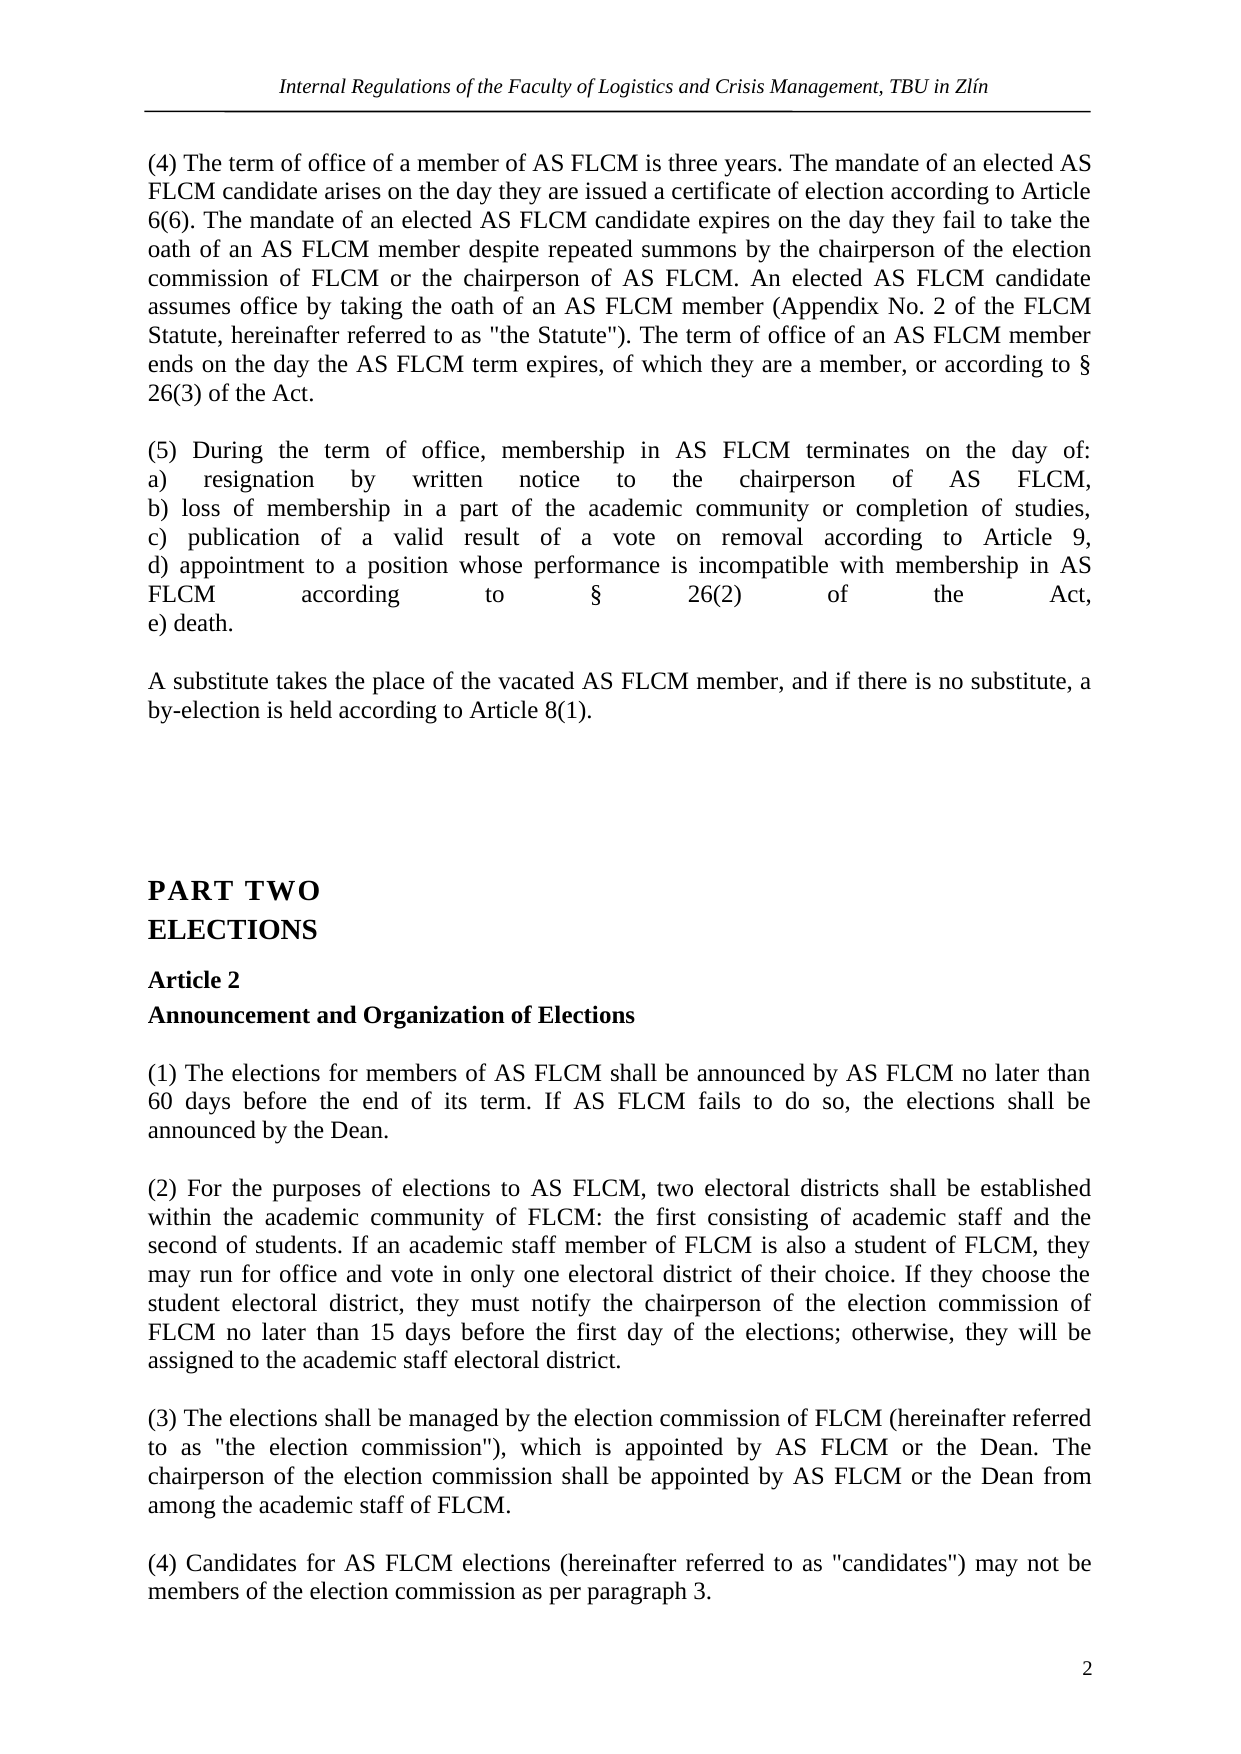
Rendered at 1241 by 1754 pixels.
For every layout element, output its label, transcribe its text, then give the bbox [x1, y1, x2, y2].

subtitle PART TWO [148, 873, 1092, 906]
text Article 2 [148, 965, 1092, 993]
text Announcement and Organization of Elections [148, 1000, 1092, 1028]
text (2) For the purposes of elections to AS FLCM, two electoral districts shall be established within the academic community of FLCM: the first consisting of academic staff and the second of students. If an academic staff member of FLCM is also a student of FLCM, they may run for office and vote in only one electoral district of their choice. If they choose the student electoral district, they must notify the chairperson of the election commission of FLCM no later than 15 days before the first day of the elections; otherwise, they will be assigned to the academic staff electoral district. [148, 1173, 1092, 1374]
text (3) The elections shall be managed by the election commission of FLCM (hereinafter referred to as "the election commission"), which is appointed by AS FLCM or the Dean. The chairperson of the election commission shall be appointed by AS FLCM or the Dean from among the academic staff of FLCM. [148, 1403, 1092, 1518]
text (5) During the term of office, membership in AS FLCM terminates on the day of: a) resignation by written notice to the chairperson of AS FLCM, b) loss of membership in a part of the academic community or completion of studies, c) publication of a valid result of a vote on removal according to Article 9, d) appointment to a position whose performance is incompatible with membership in AS FLCM according to § 26(2) of the Act, e) death. [148, 436, 1092, 637]
text ELECTIONS [148, 912, 1092, 946]
text (1) The elections for members of AS FLCM shall be announced by AS FLCM no later than 60 days before the end of its term. If AS FLCM fails to do so, the elections shall be announced by the Dean. [148, 1058, 1092, 1144]
text A substitute takes the place of the vacated AS FLCM member, and if there is no substitute, a by-election is held according to Article 8(1). [148, 666, 1092, 723]
text (4) The term of office of a member of AS FLCM is three years. The mandate of an elected AS FLCM candidate arises on the day they are issued a certificate of election according to Article 6(6). The mandate of an elected AS FLCM candidate expires on the day they fail to take the oath of an AS FLCM member despite repeated summons by the chairperson of the election commission of FLCM or the chairperson of AS FLCM. An elected AS FLCM candidate assumes office by taking the oath of an AS FLCM member (Appendix No. 2 of the FLCM Statute, hereinafter referred to as "the Statute"). The term of office of an AS FLCM member ends on the day the AS FLCM term expires, of which they are a member, or according to § 26(3) of the Act. [148, 148, 1092, 406]
text (4) Candidates for AS FLCM elections (hereinafter referred to as "candidates") may not be members of the election commission as per paragraph 3. [148, 1548, 1092, 1605]
